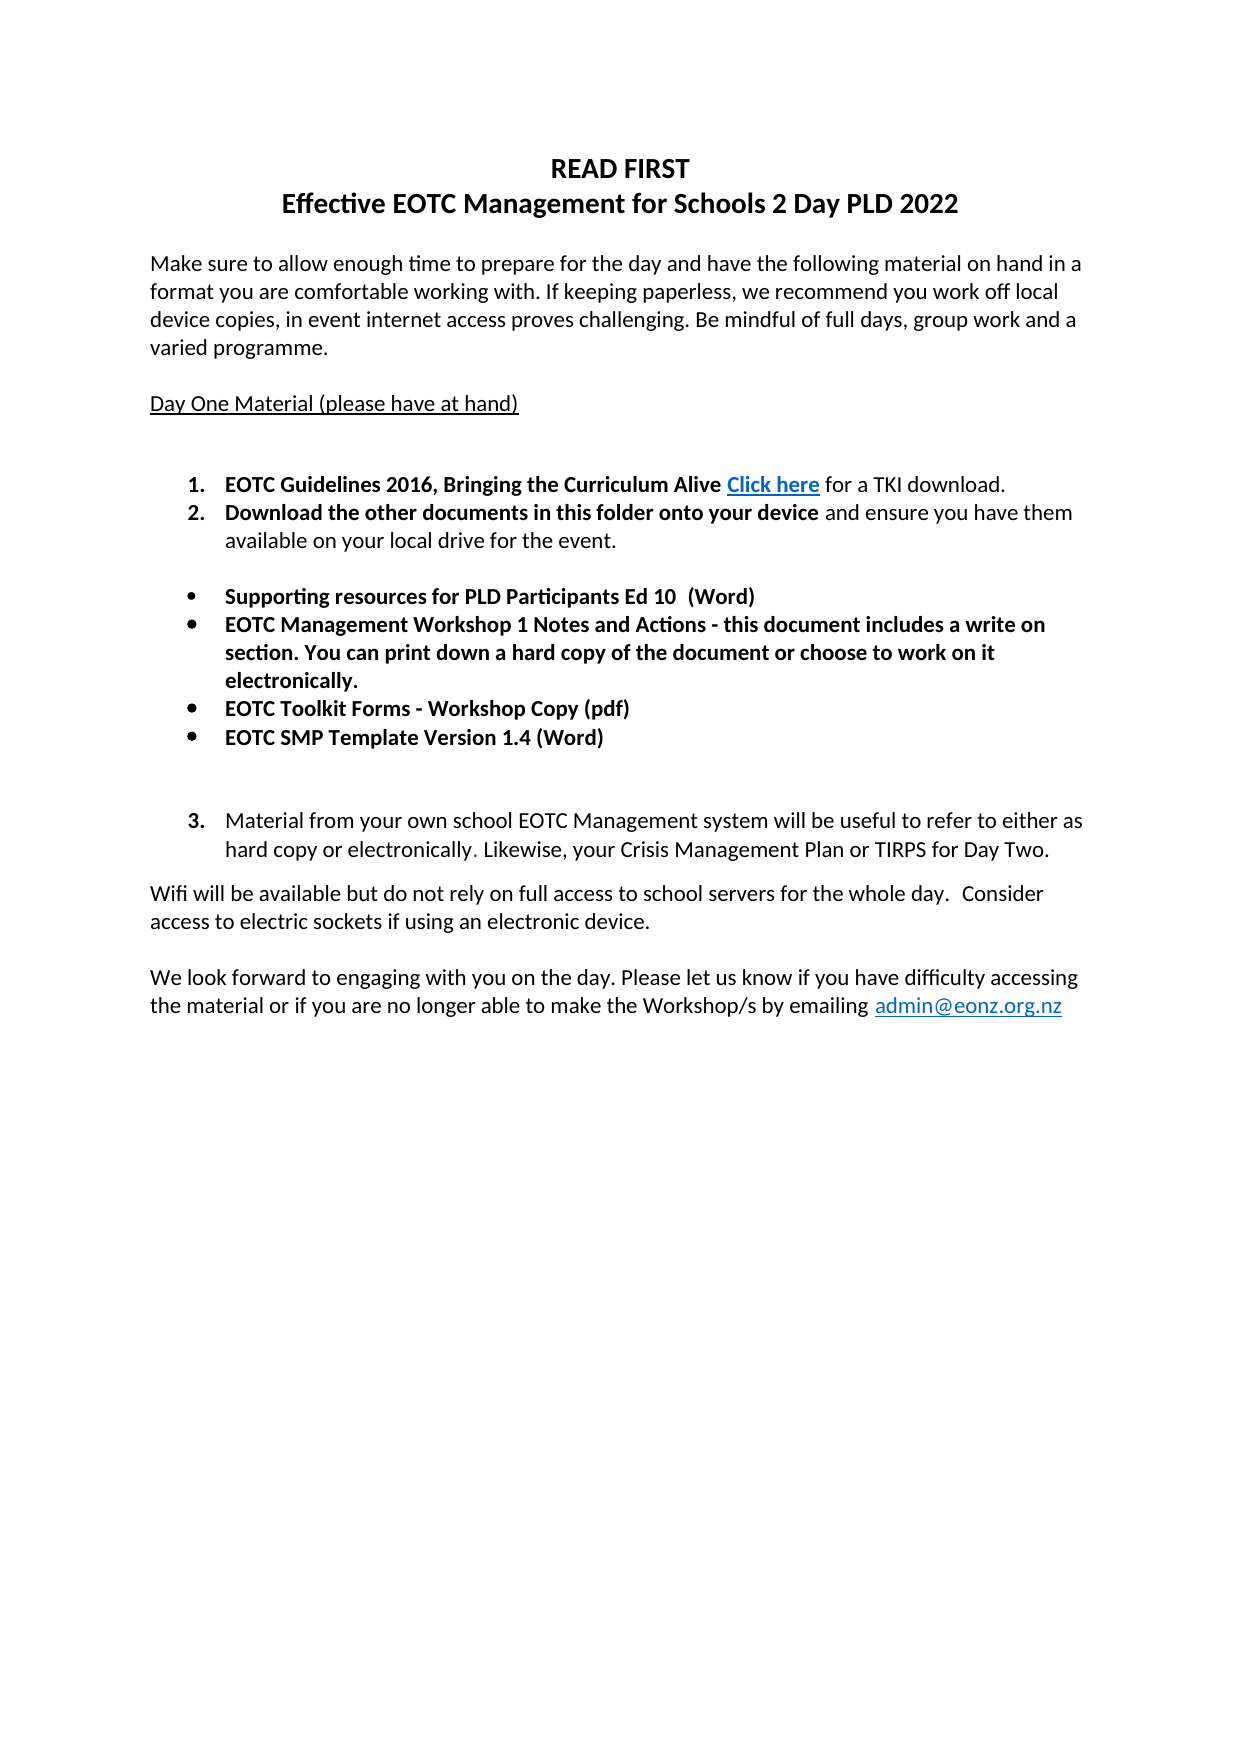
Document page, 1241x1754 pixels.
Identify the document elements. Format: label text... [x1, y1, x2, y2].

list EOTC Toolkit Forms - Workshop Copy (pdf) [187, 694, 1090, 723]
text Wifi will be available but do not rely on full access to school servers for the whole day. Consider access to electric sockets if using an electronic device. [150, 879, 1090, 935]
text READ FIRST [150, 150, 1090, 186]
list EOTC SMP Template Version 1.4 (Word) [187, 723, 1090, 751]
list Material from your own school EOTC Management system will be useful to refer to either as hard copy or electronically. Likewise, your Crisis Management Plan or TIRPS for Day Two. [187, 807, 1090, 863]
list Download the other documents in this folder onto your device and ensure you have them available on your local drive for the event. [187, 498, 1090, 554]
list EOTC Management Workshop 1 Notes and Actions - this document includes a write on section. You can print down a hard copy of the document or choose to work on it electronically. [187, 611, 1090, 694]
text Make sure to allow enough time to prepare for the day and have the following material on hand in a format you are comfortable working with. If keeping paperless, we recommend you work off local device copies, in event internet access proves challenging. Be mindful of full days, group work and a varied programme. [150, 249, 1090, 361]
text Day One Material (please have at hand) [150, 389, 1090, 417]
list EOTC Guidelines 2016, Bringing the Curriculum Alive Click here for a TKI download. [187, 470, 1090, 498]
list Supporting resources for PLD Participants Ed 10 (Word) [187, 582, 1090, 611]
text Effective EOTC Management for Schools 2 Day PLD 2022 [150, 186, 1090, 221]
text We look forward to engaging with you on the day. Please let us know if you have difficulty accessing the material or if you are no longer able to make the Workshop/s by emailing admin@eonz.org.nz [150, 963, 1090, 1019]
